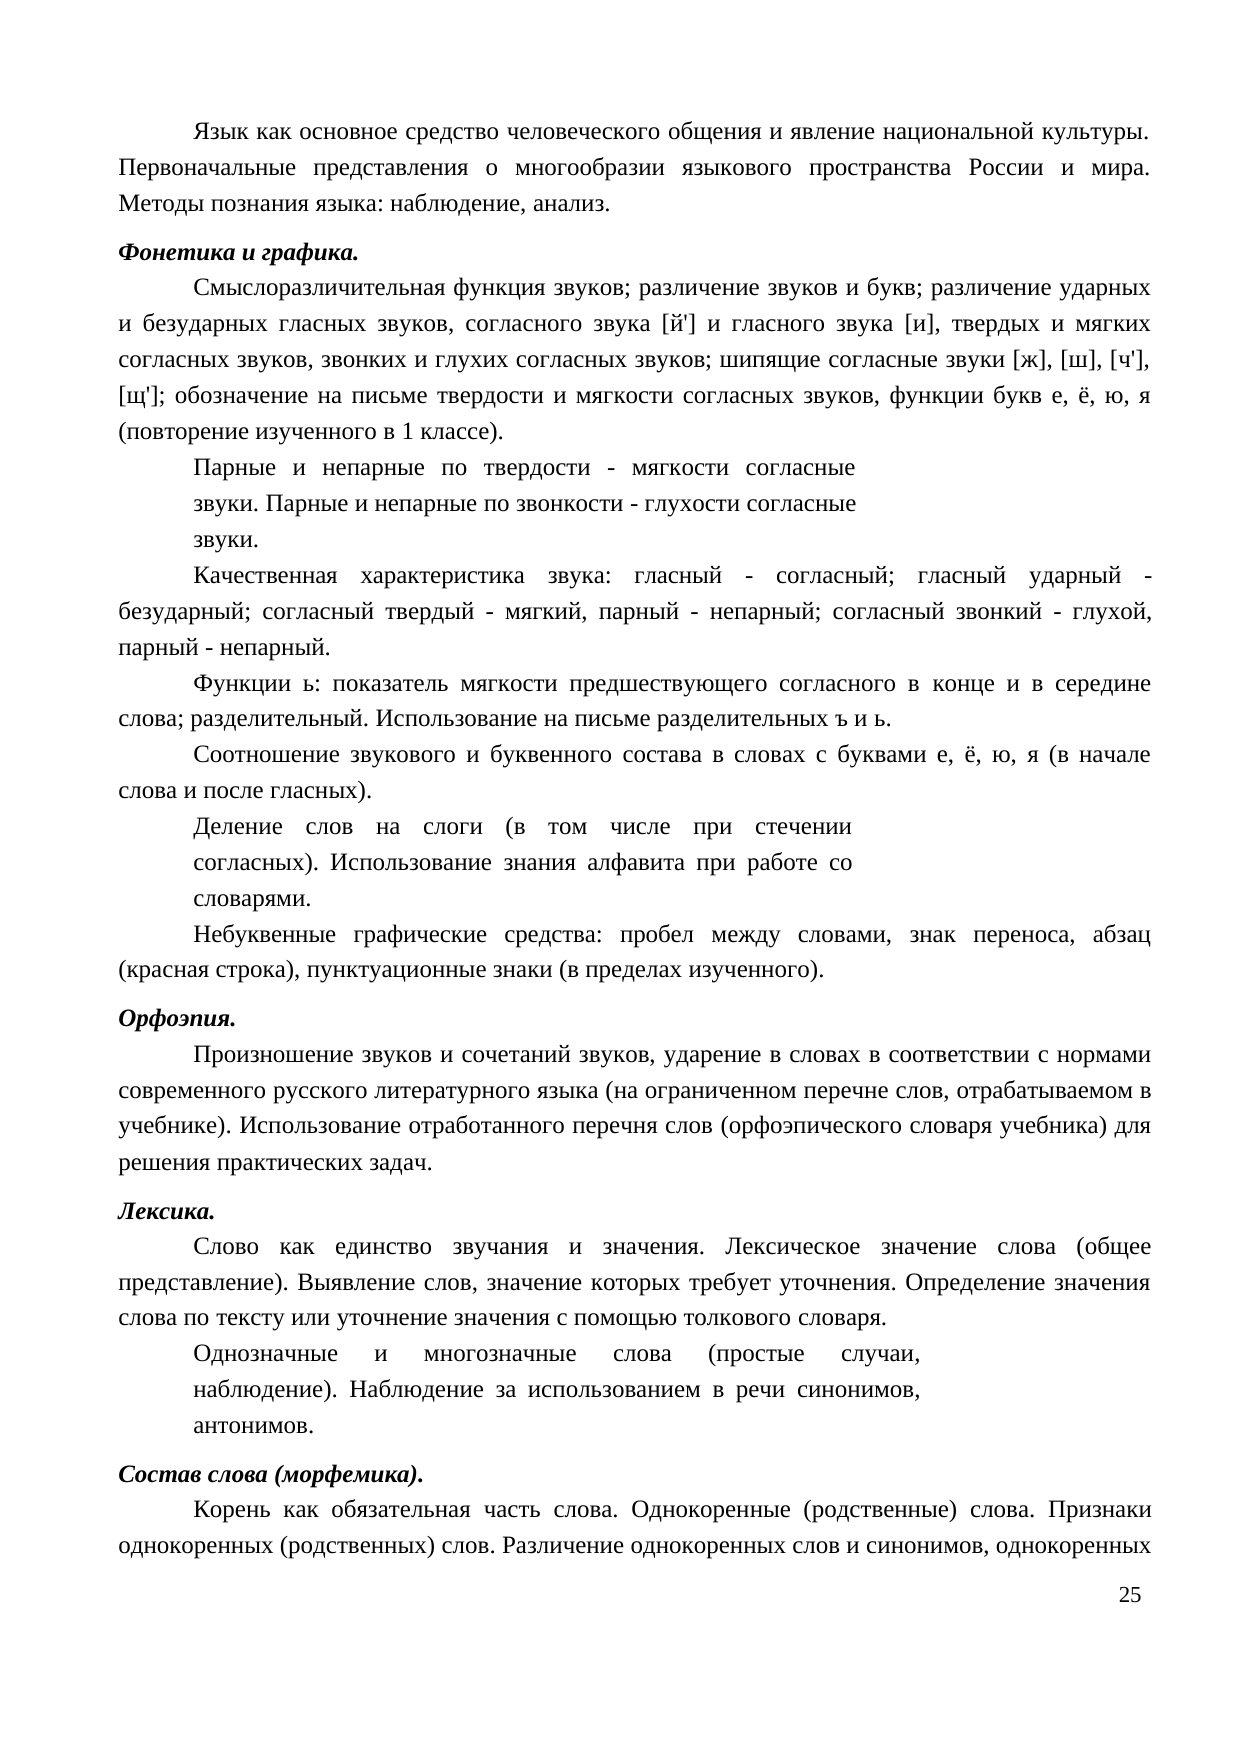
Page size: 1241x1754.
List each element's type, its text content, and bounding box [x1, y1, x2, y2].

subtitle Лексика. [118, 1196, 1196, 1224]
subtitle Фонетика и графика. [118, 237, 1196, 266]
text Смыслоразличительная функция звуков; различение звуков и букв; различение ударных и безударных гласных звуков, согласного звука [й'] и гласного звука [и], твердых и мягких согласных звуков, звонких и глухих согласных звуков; шипящие согласные звуки [ж], [ш], [ч'], [щ']; обозначение на письме твердости и мягкости согласных звуков, функции букв е, ё, ю, я (повторение изученного в 1 классе). [118, 272, 1152, 445]
text Язык как основное средство человеческого общения и явление национальной культуры. Первоначальные представления о многообразии языкового пространства России и мира. Методы познания языка: наблюдение, анализ. [118, 116, 1151, 216]
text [118, 1494, 1152, 1559]
text Небуквенные графические средства: пробел между словами, знак переноса, абзац (красная строка), пунктуационные знаки (в пределах изученного). [118, 919, 1151, 983]
subtitle Состав слова (морфемика). [118, 1459, 1196, 1487]
text Деление слов на слоги (в том числе при стечении согласных). Использование знания алфавита при работе со словарями. [193, 811, 853, 912]
text Качественная характеристика звука: гласный - согласный; гласный ударный - безударный; согласный твердый - мягкий, парный - непарный; согласный звонкий - глухой, парный - непарный. [118, 560, 1152, 660]
text Функции ь: показатель мягкости предшествующего согласного в конце и в середине слова; разделительный. Использование на письме разделительных ъ и ь. [118, 668, 1152, 732]
text Слово как единство звучания и значения. Лексическое значение слова (общее представление). Выявление слов, значение которых требует уточнения. Определение значения слова по тексту или уточнение значения с помощью толкового словаря. [118, 1231, 1151, 1331]
text Соотношение звукового и буквенного состава в словах с буквами е, ё, ю, я (в начале слова и после гласных). [118, 739, 1152, 804]
text Однозначные и многозначные слова (простые случаи, наблюдение). Наблюдение за использованием в речи синонимов, антонимов. [193, 1338, 921, 1438]
text Произношение звуков и сочетаний звуков, ударение в словах в соответствии с нормами современного русского литературного языка (на ограниченном перечне слов, отрабатываемом в учебнике). Использование отработанного перечня слов (орфоэпического словаря учебника) для решения практических задач. [118, 1039, 1152, 1175]
subtitle Орфоэпия. [118, 1003, 1196, 1032]
text Парные и непарные по твердости - мягкости согласные звуки. Парные и непарные по звонкости - глухости согласные звуки. [193, 452, 856, 553]
